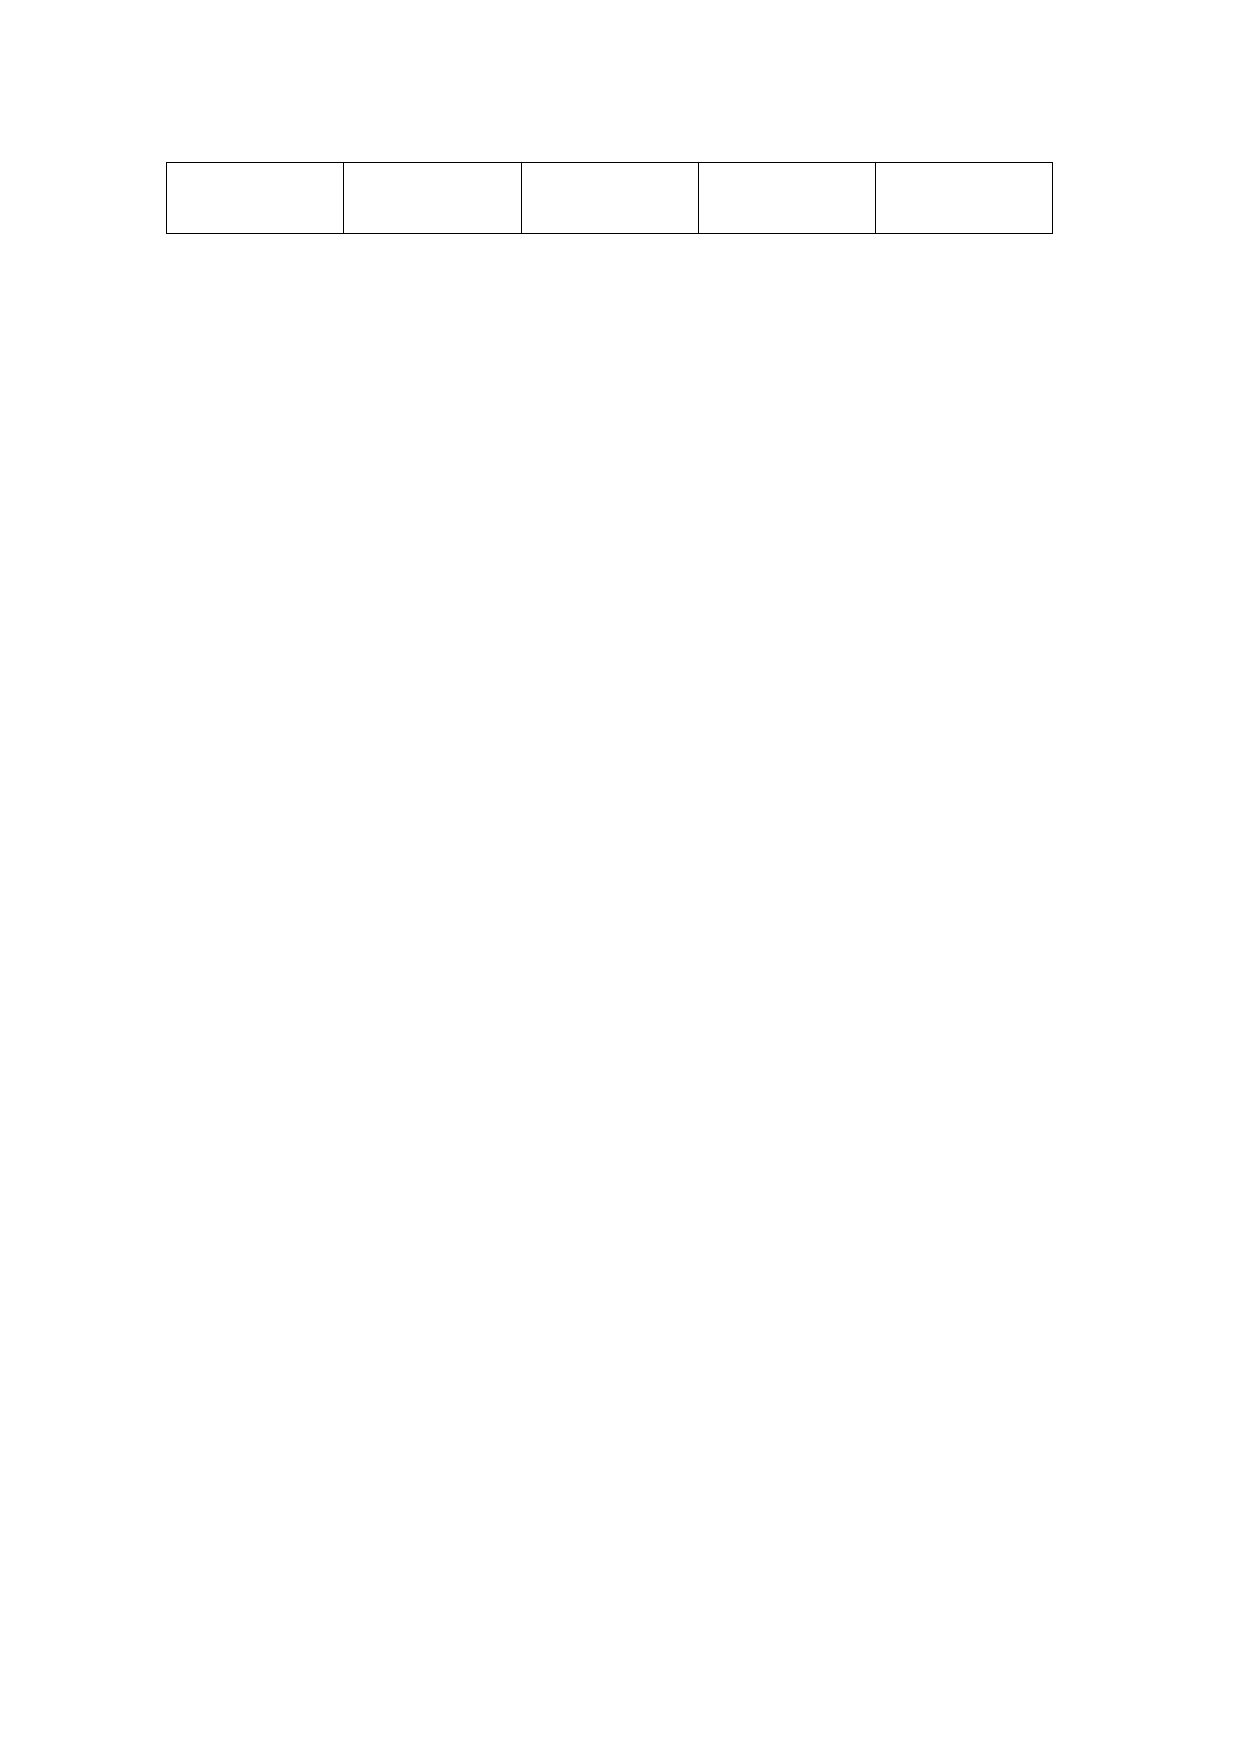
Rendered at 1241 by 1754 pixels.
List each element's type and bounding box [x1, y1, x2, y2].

table_cell [344, 163, 521, 233]
table_cell [522, 163, 698, 233]
table_cell [699, 163, 875, 233]
table_cell [876, 163, 1052, 233]
table_cell [167, 163, 343, 233]
